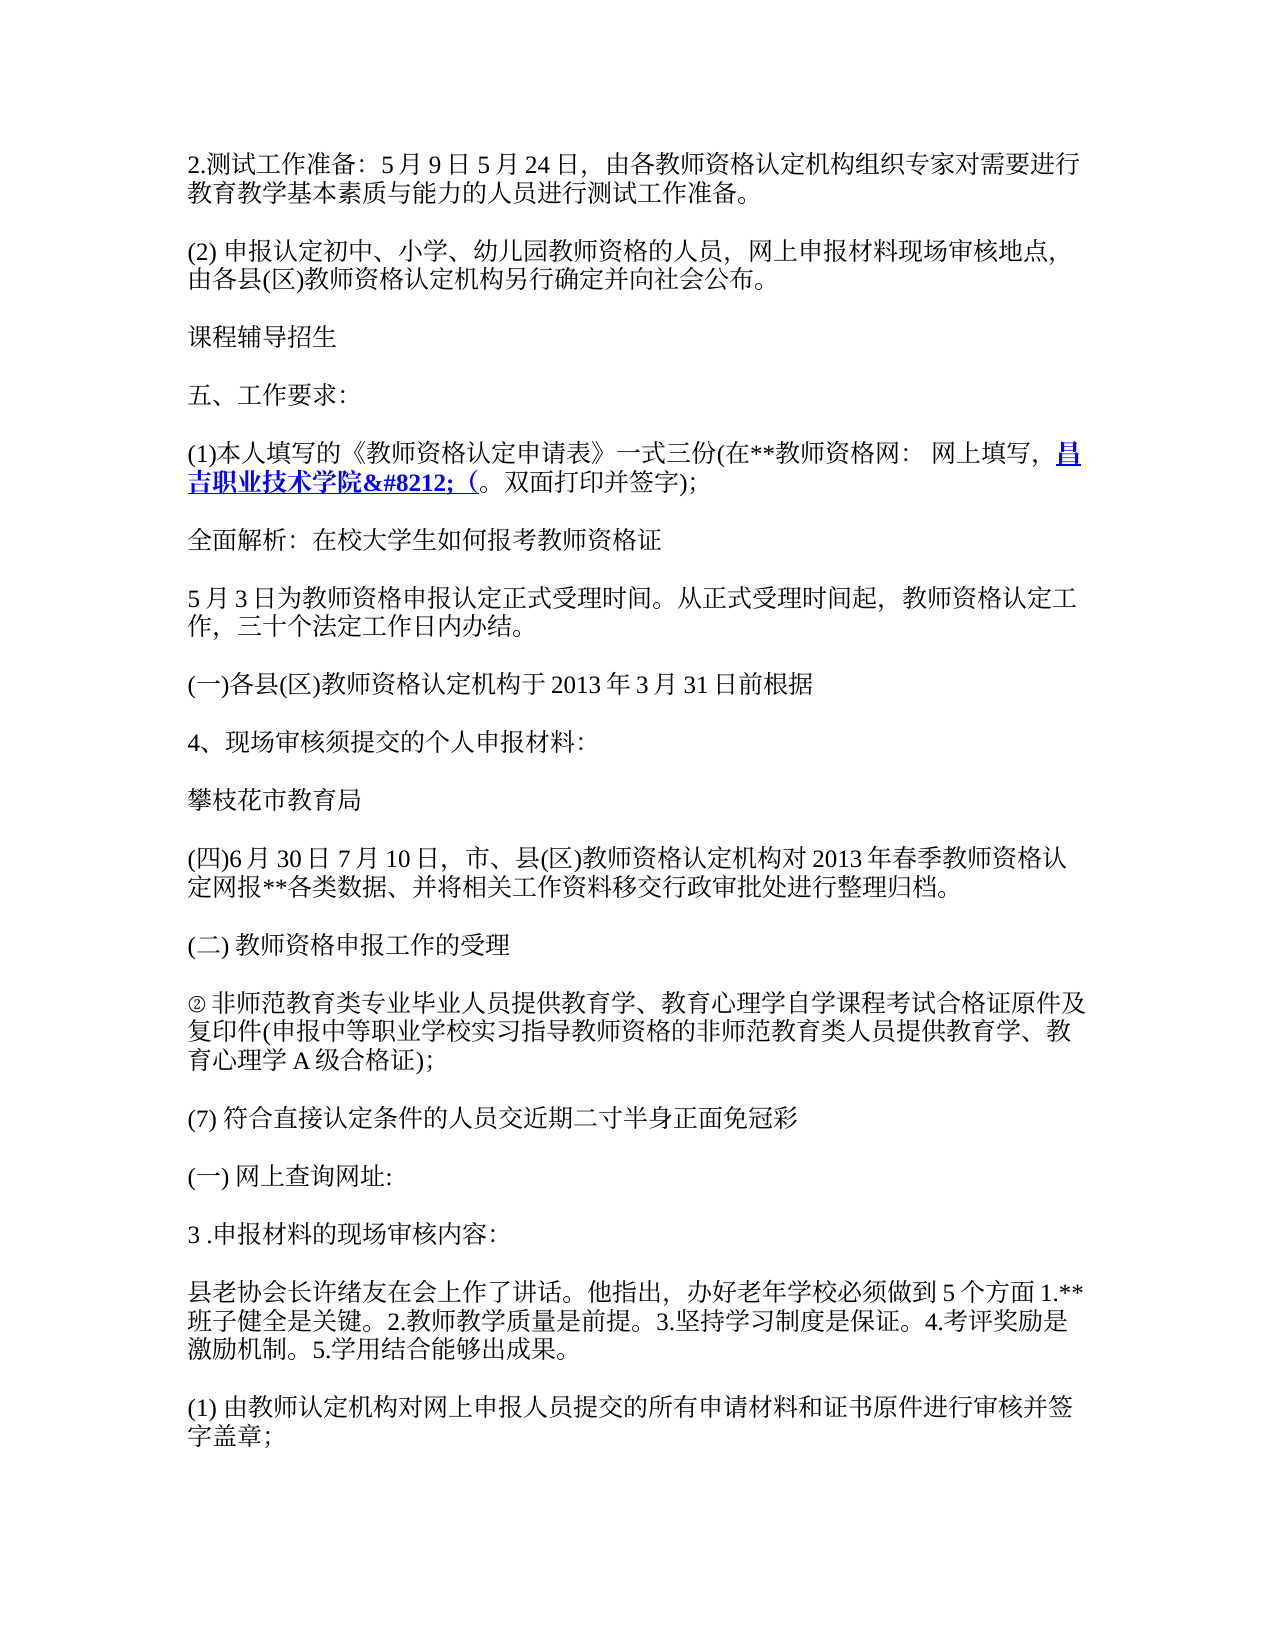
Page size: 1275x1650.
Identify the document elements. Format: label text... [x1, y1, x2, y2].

text ②非师范教育类专业毕业人员提供教育学、教育心理学自学课程考试合格证原件及复印件(申报中等职业学校实习指导教师资格的非师范教育类人员提供教育学、教育心理学A级合格证)； [187, 989, 1087, 1075]
text 攀枝花市教育局 [187, 786, 1087, 815]
text (一) 网上查询网址: [187, 1162, 1087, 1191]
text 五、工作要求： [187, 381, 1087, 410]
text (1) 由教师认定机构对网上申报人员提交的所有申请材料和证书原件进行审核并签字盖章； [187, 1393, 1087, 1451]
text (四)6月30日 7月10日，市、县(区)教师资格认定机构对2013年春季教师资格认定网报**各类数据、并将相关工作资料移交行政审批处进行整理归档。 [187, 844, 1087, 902]
text 2.测试工作准备：5月9日 5月24日，由各教师资格认定机构组织专家对需要进行教育教学基本素质与能力的人员进行测试工作准备。 [187, 150, 1087, 207]
text 4、现场审核须提交的个人申报材料： [187, 728, 1087, 757]
text 5月3日为教师资格申报认定正式受理时间。从正式受理时间起，教师资格认定工作，三十个法定工作日内办结。 [187, 584, 1087, 641]
text (二) 教师资格申报工作的受理 [187, 931, 1087, 959]
text 全面解析：在校大学生如何报考教师资格证 [187, 526, 1087, 554]
text (2) 申报认定初中、小学、幼儿园教师资格的人员，网上申报材料现场审核地点，由各县(区)教师资格认定机构另行确定并向社会公布。 [187, 237, 1087, 294]
text (7) 符合直接认定条件的人员交近期二寸半身正面免冠彩 [187, 1104, 1087, 1133]
text 县老协会长许绪友在会上作了讲话。他指出，办好老年学校必须做到5个方面1.**班子健全是关键。2.教师教学质量是前提。3.坚持学习制度是保证。4.考评奖励是激励机制。5.学用结合能够出成果。 [187, 1278, 1087, 1364]
text 课程辅导招生 [187, 323, 1087, 352]
text (1)本人填写的《教师资格认定申请表》一式三份(在**教师资格网： 网上填写，昌吉职业技术学院&#8212;（。双面打印并签字)； [187, 439, 1087, 497]
text 3 .申报材料的现场审核内容： [187, 1220, 1087, 1249]
text (一)各县(区)教师资格认定机构于2013年3月31日前根据 [187, 670, 1087, 699]
